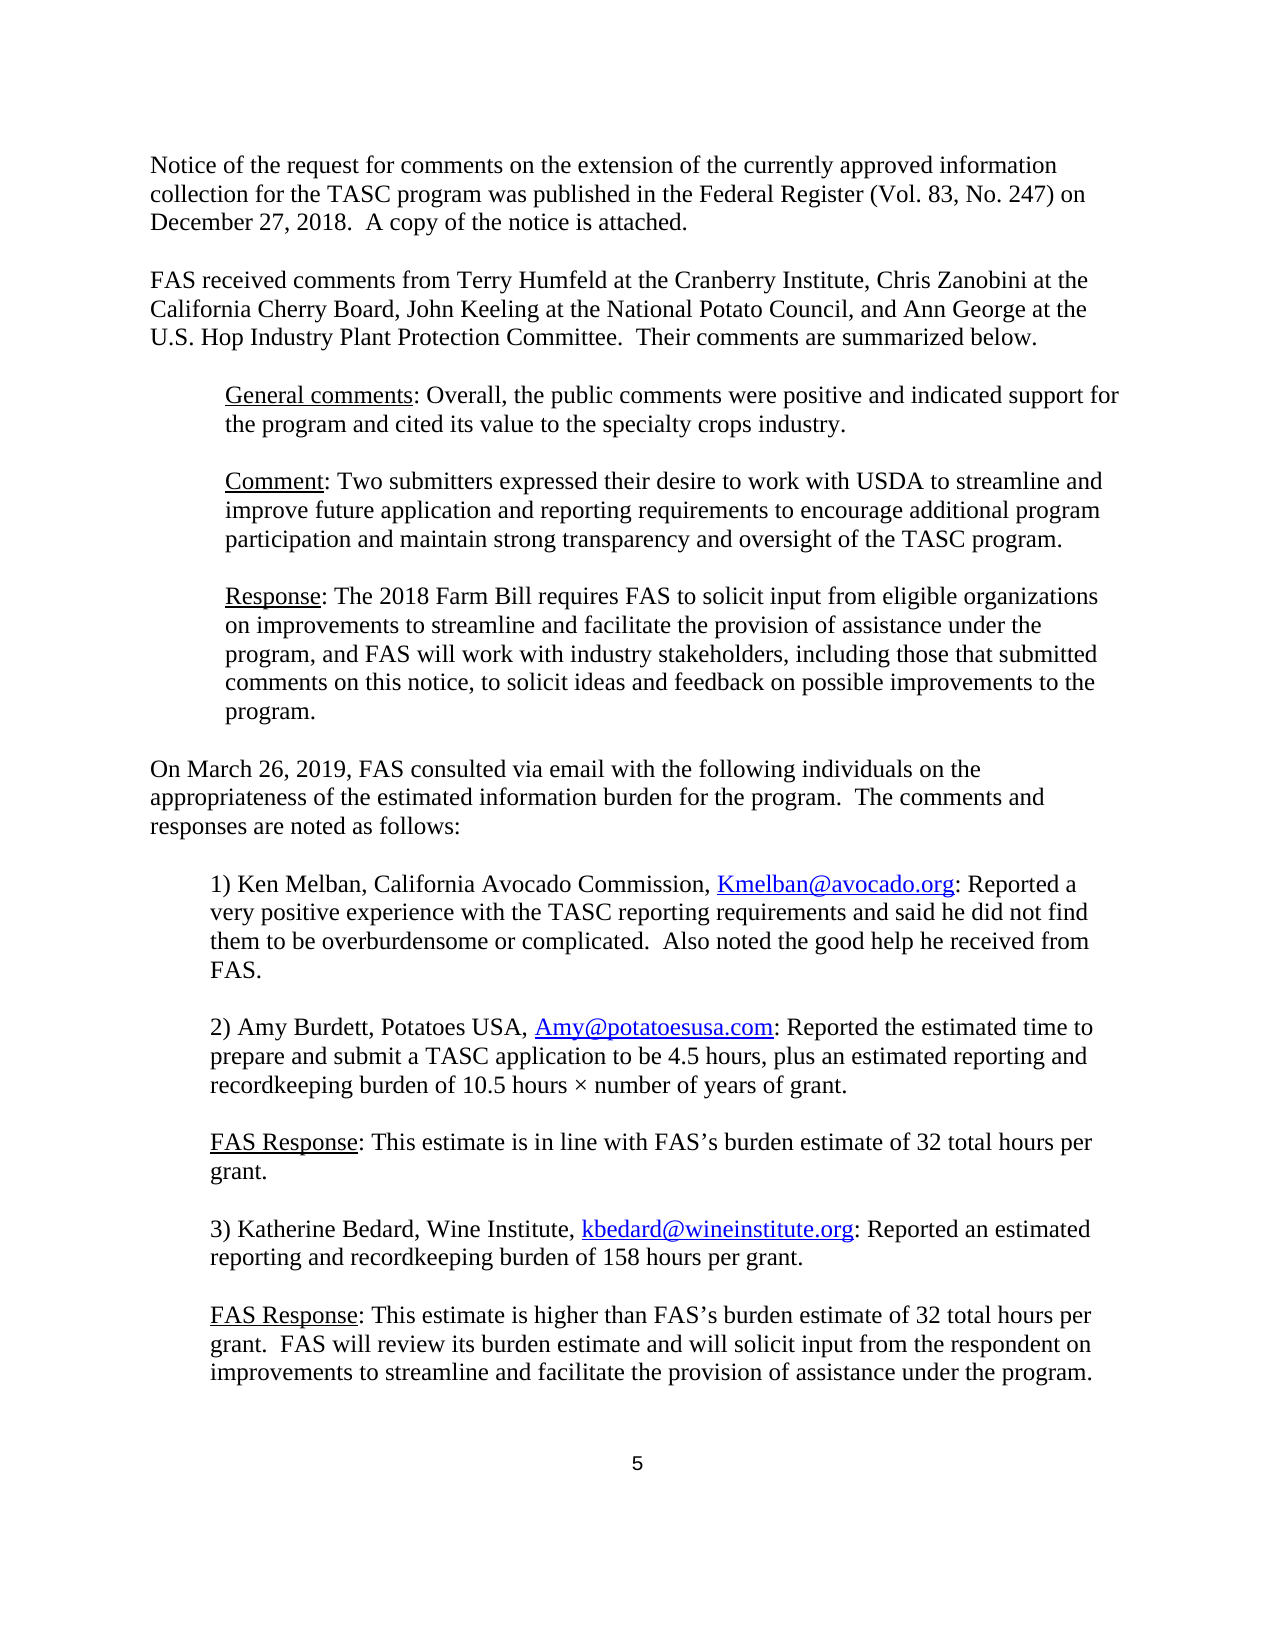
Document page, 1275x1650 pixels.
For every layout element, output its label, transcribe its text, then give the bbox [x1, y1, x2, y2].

text 3) Katherine Bedard, Wine Institute, kbedard@wineinstitute.org: Reported an estimated reporting and recordkeeping burden of 158 hours per grant. [210, 1214, 1125, 1271]
text 1) Ken Melban, California Avocado Commission, Kmelban@avocado.org: Reported a very positive experience with the TASC reporting requirements and said he did not find them to be overburdensome or complicated. Also noted the good help he received from FAS. [210, 869, 1125, 984]
text FAS Response: This estimate is higher than FAS’s burden estimate of 32 total hours per grant. FAS will review its burden estimate and will solicit input from the respondent on improvements to streamline and facilitate the provision of assistance under the program. [210, 1300, 1125, 1386]
text FAS received comments from Terry Humfeld at the Cranberry Institute, Chris Zanobini at the California Cherry Board, John Keeling at the National Potato Council, and Ann George at the U.S. Hop Industry Plant Protection Committee. Their comments are summarized below. [150, 265, 1125, 351]
text Comment: Two submitters expressed their desire to work with USDA to streamline and improve future application and reporting requirements to encourage additional program participation and maintain strong transparency and oversight of the TASC program. [225, 466, 1125, 552]
text Response: The 2018 Farm Bill requires FAS to solicit input from eligible organizations on improvements to streamline and facilitate the provision of assistance under the program, and FAS will work with industry stakeholders, including those that submitted comments on this notice, to solicit ideas and feedback on possible improvements to the program. [225, 581, 1125, 725]
text On March 26, 2019, FAS consulted via email with the following individuals on the appropriateness of the estimated information burden for the program. The comments and responses are noted as follows: [150, 754, 1125, 840]
text 2) Amy Burdett, Potatoes USA, Amy@potatoesusa.com: Reported the estimated time to prepare and submit a TASC application to be 4.5 hours, plus an estimated reporting and recordkeeping burden of 10.5 hours × number of years of grant. [210, 1012, 1125, 1099]
text General comments: Overall, the public comments were positive and indicated support for the program and cited its value to the specialty crops industry. [225, 380, 1125, 437]
text Notice of the request for comments on the extension of the currently approved information collection for the TASC program was published in the Federal Register (Vol. 83, No. 247) on December 27, 2018. A copy of the notice is attached. [150, 150, 1125, 236]
text FAS Response: This estimate is in line with FAS’s burden estimate of 32 total hours per grant. [210, 1127, 1125, 1185]
